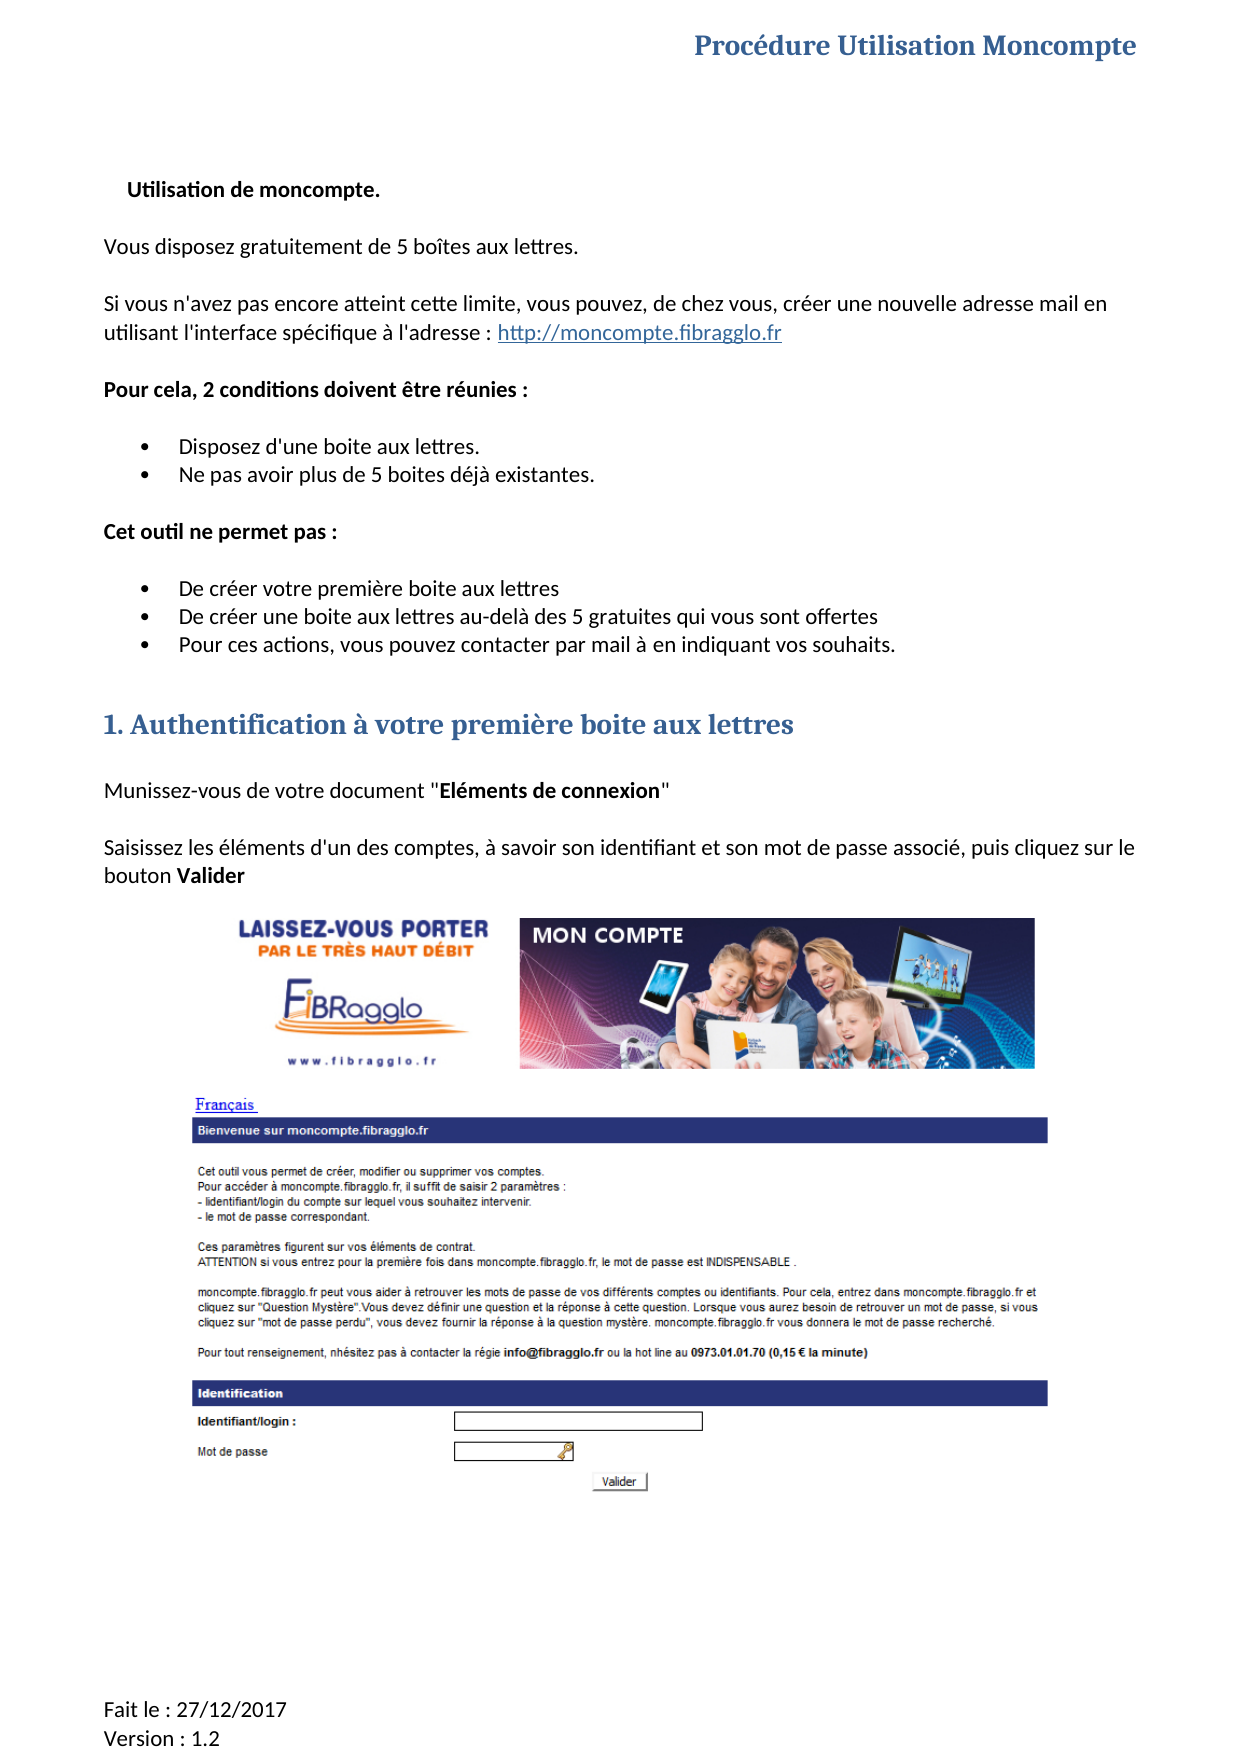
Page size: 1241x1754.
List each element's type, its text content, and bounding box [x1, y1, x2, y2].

list De créer votre première boite aux lettres [141, 574, 1137, 602]
text Saisissez les éléments d'un des comptes, à savoir son identifiant et son mot de passe associé, puis cliquez sur le bouton Valider [103, 833, 1137, 889]
text Vous disposez gratuitement de 5 boîtes aux lettres. [103, 232, 1137, 260]
text Utilisation de moncompte. [103, 175, 1137, 203]
picture [188, 918, 1052, 1501]
text Cet outil ne permet pas : [103, 517, 1137, 545]
text Munissez-vous de votre document "Eléments de connexion" [103, 776, 1137, 804]
subtitle 1. Authentification à votre première boite aux lettres [103, 708, 1137, 742]
text Pour cela, 2 conditions doivent être réunies : [103, 375, 1137, 403]
list Pour ces actions, vous pouvez contacter par mail à en indiquant vos souhaits. [141, 630, 1137, 658]
text Si vous n'avez pas encore atteint cette limite, vous pouvez, de chez vous, créer une nouvelle adresse mail en utilisant l'interface spécifique à l'adresse : http://moncompte.fibragglo.fr [103, 289, 1137, 346]
list De créer une boite aux lettres au-delà des 5 gratuites qui vous sont offertes [141, 602, 1137, 630]
list Ne pas avoir plus de 5 boites déjà existantes. [141, 460, 1137, 488]
list Disposez d'une boite aux lettres. [141, 432, 1137, 460]
